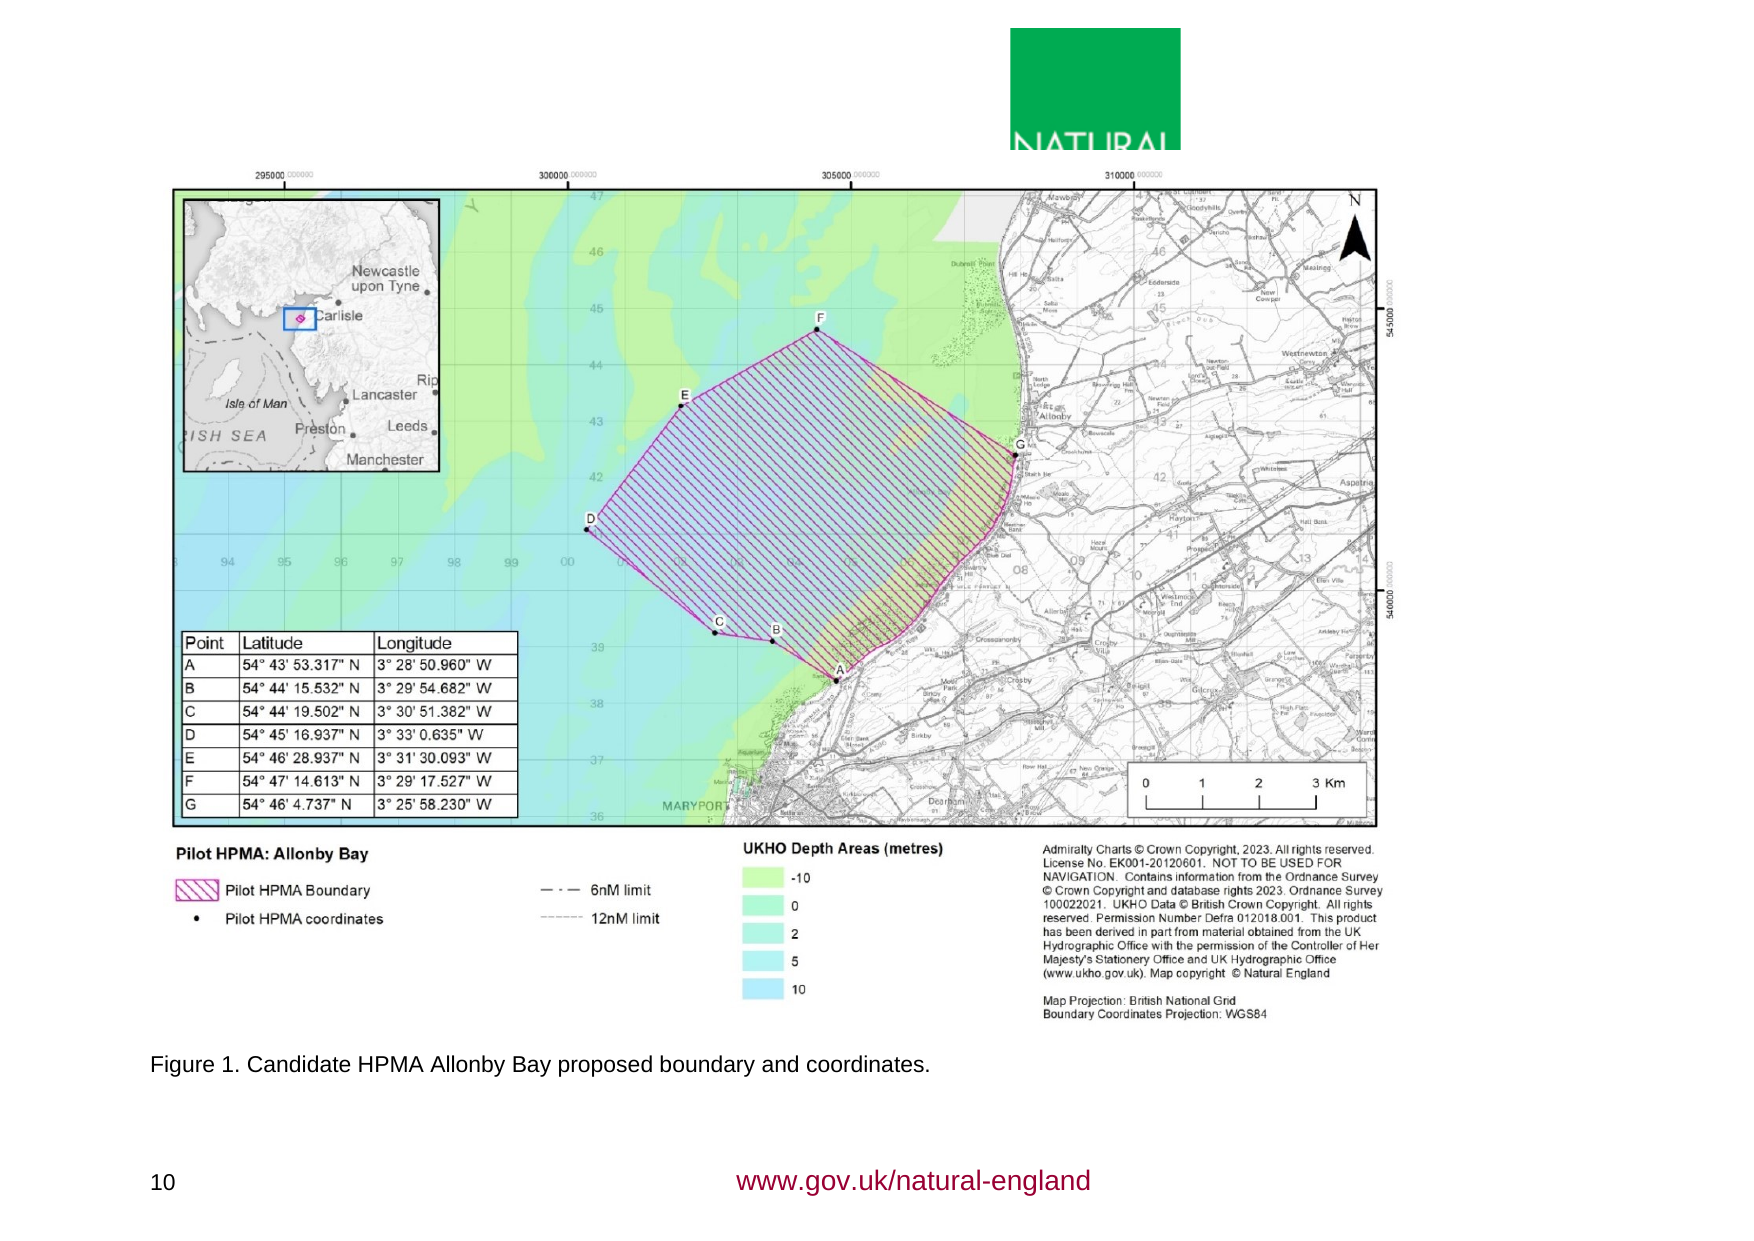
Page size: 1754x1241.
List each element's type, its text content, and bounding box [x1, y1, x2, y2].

picture [150, 28, 1411, 1038]
